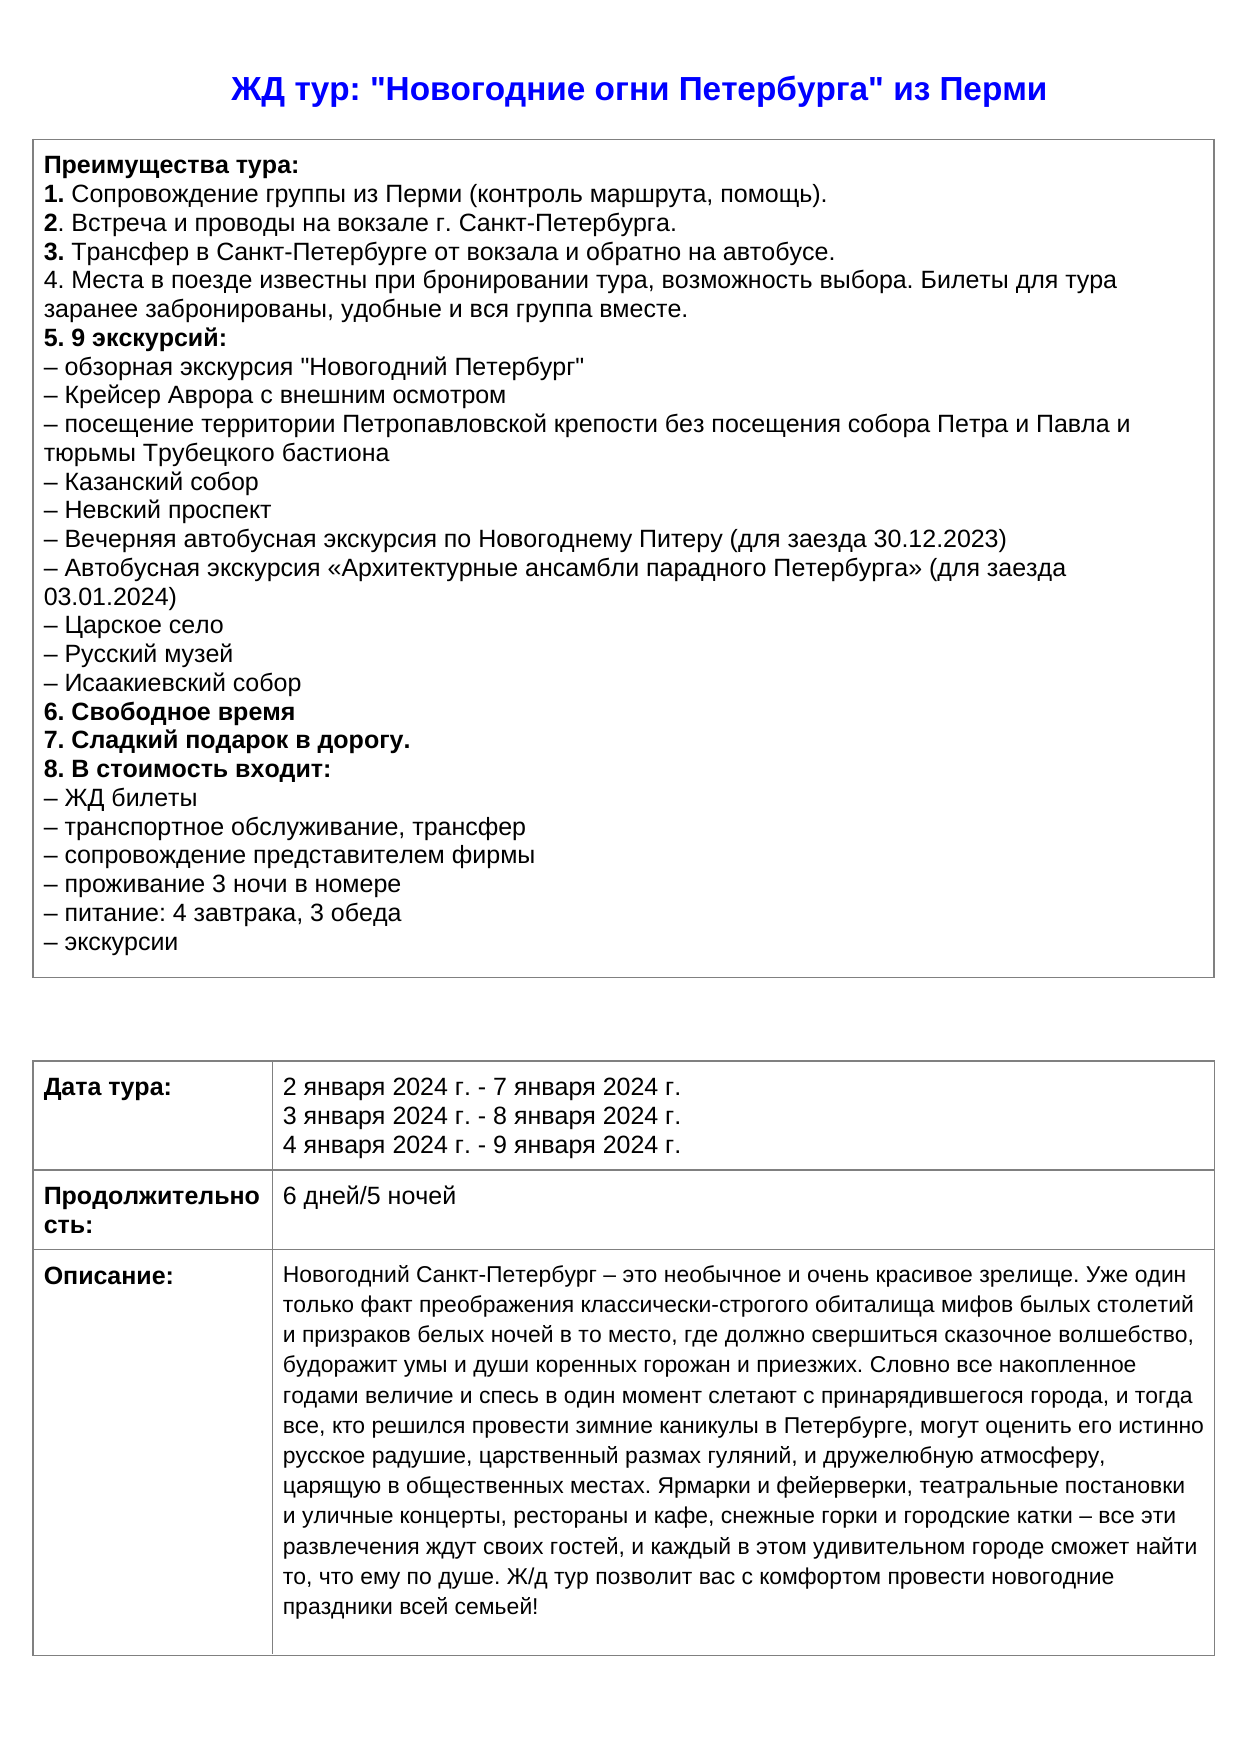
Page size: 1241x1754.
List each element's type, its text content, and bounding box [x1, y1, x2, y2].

table_header 2 января 2024 г. - 7 января 2024 г. 3 января 2024 г. - 8 января 2024 г. 4 января 2024 г. - 9 января 2024 г. [273, 1062, 1214, 1169]
table_cell Продолжительность: [34, 1171, 272, 1249]
table_cell Новогодний Санкт-Петербург – это необычное и очень красивое зрелище. Уже один только факт преображения классически-строгого обиталища мифов былых столетий и призраков белых ночей в то место, где должно свершиться сказочное волшебство, будоражит умы и души коренных горожан и приезжих. Словно все накопленное годами величие и спесь в один момент слетают с принарядившегося города, и тогда все, кто решился провести зимние каникулы в Петербурге, могут оценить его истинно русское радушие, царственный размах гуляний, и дружелюбную атмосферу, царящую в общественных местах. Ярмарки и фейерверки, театральные постановки и уличные концерты, рестораны и кафе, снежные горки и городские катки – все эти развлечения ждут своих гостей, и каждый в этом удивительном городе сможет найти то, что ему по душе. Ж/д тур позволит вас с комфортом провести новогодние праздники всей семьей! [273, 1250, 1214, 1654]
text ЖД тур: "Новогодние огни Петербурга" из Перми [44, 69, 1225, 108]
table_cell 6 дней/5 ночей [273, 1171, 1214, 1249]
table_cell Описание: [34, 1250, 272, 1654]
table_header Преимущества тура: 1. Сопровождение группы из Перми (контроль маршрута, помощь). 2. Встреча и проводы на вокзале г. Санкт-Петербурга. 3. Трансфер в Санкт-Петербурге от вокзала и обратно на автобусе. 4. Места в поезде известны при бронировании тура, возможность выбора. Билеты для тура заранее забронированы, удобные и вся группа вместе. 5. 9 экскурсий: – обзорная экскурсия "Новогодний Петербург" – Крейсер Аврора с внешним осмотром – посещение территории Петропавловской крепости без посещения собора Петра и Павла и тюрьмы Трубецкого бастиона – Казанский собор – Невский проспект – Вечерняя автобусная экскурсия по Новогоднему Питеру (для заезда 30.12.2023) – Автобусная экскурсия «Архитектурные ансамбли парадного Петербурга» (для заезда 03.01.2024) – Царское село – Русский музей – Исаакиевский собор 6. Свободное время 7. Сладкий подарок в дорогу. 8. В стоимость входит: – ЖД билеты – транспортное обслуживание, трансфер – сопровождение представителем фирмы – проживание 3 ночи в номере – питание: 4 завтрака, 3 обеда – экскурсии [34, 140, 1213, 976]
table_header Дата тура: [34, 1062, 272, 1169]
